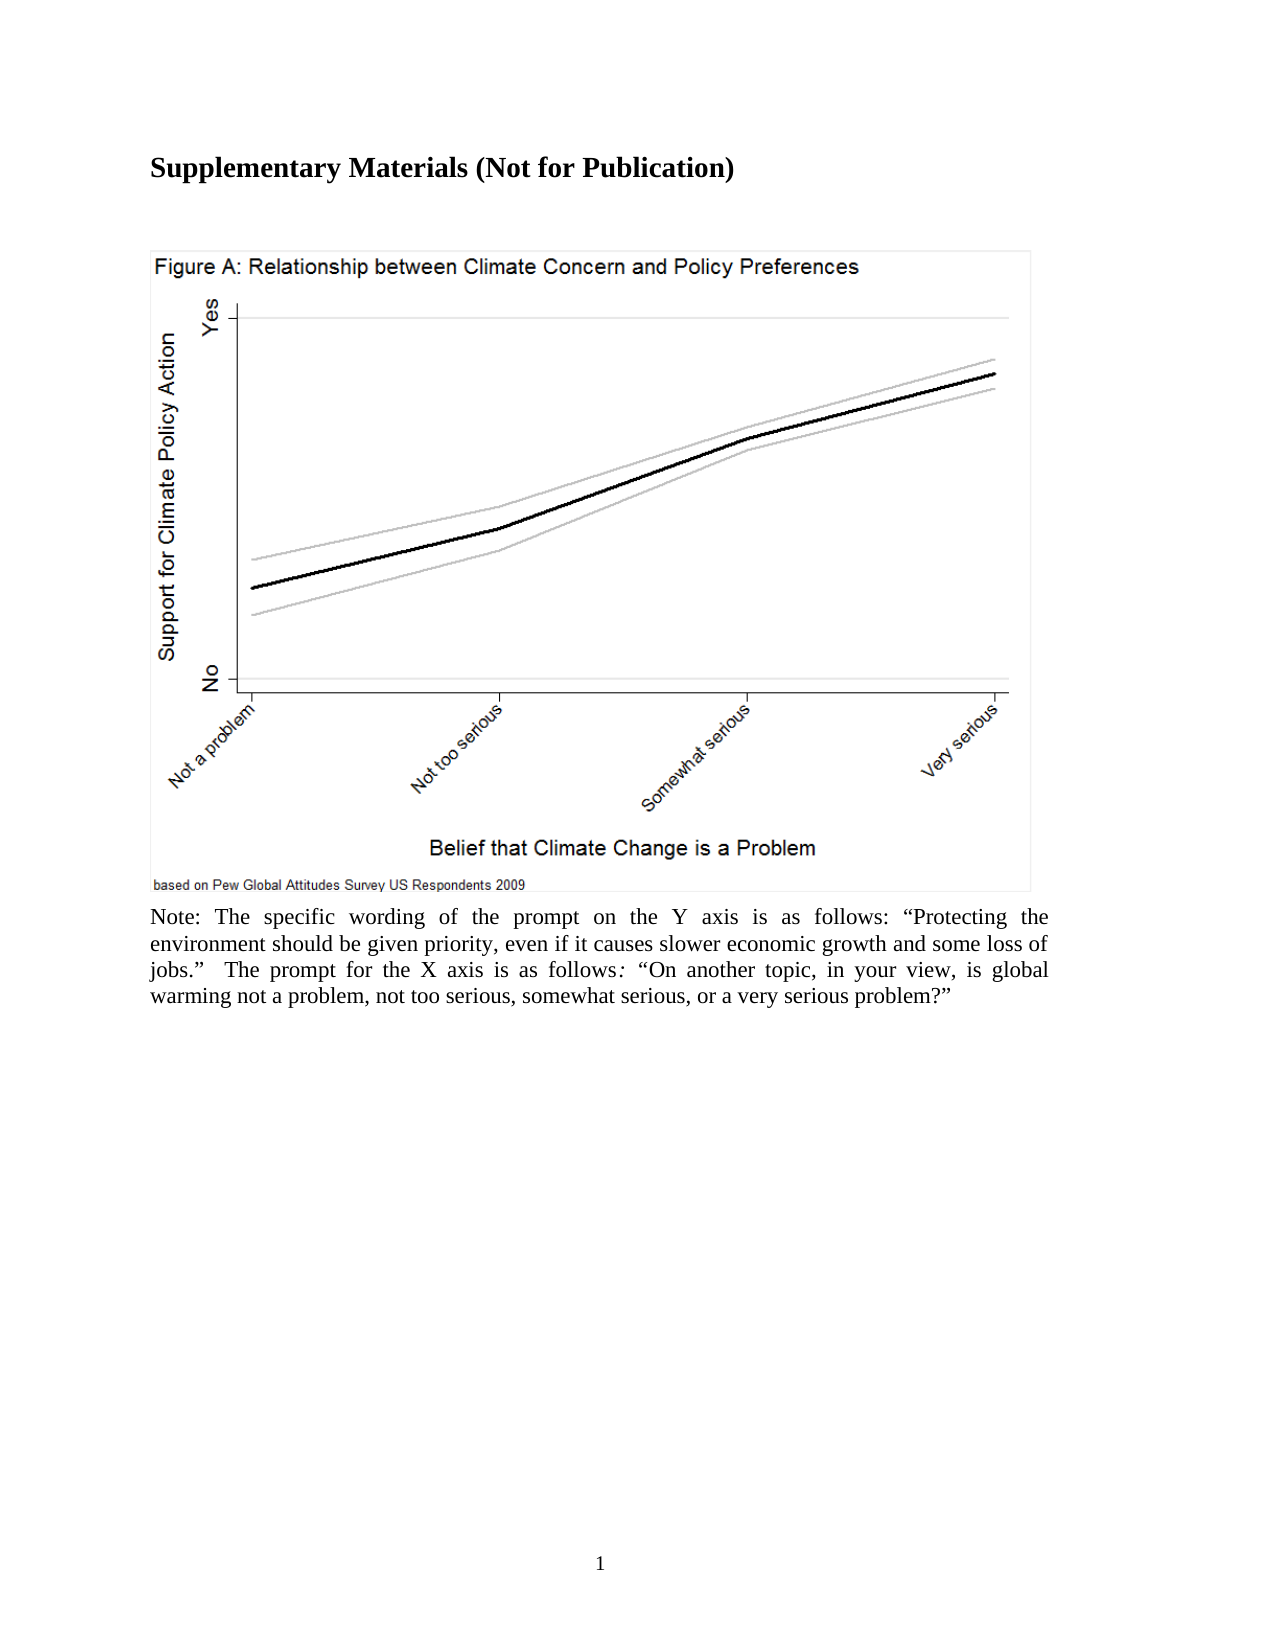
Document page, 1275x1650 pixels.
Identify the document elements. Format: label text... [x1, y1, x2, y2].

text Supplementary Materials (Not for Publication) [150, 150, 1050, 183]
text Note: The specific wording of the prompt on the Y axis is as follows: “Protecting the environment should be given priority, even if it causes slower economic growth and some loss of jobs.” The prompt for the X axis is as follows: “On another topic, in your view, is global warming not a problem, not too serious, somewhat serious, or a very serious problem?” [150, 903, 1050, 1009]
picture [150, 250, 1032, 892]
